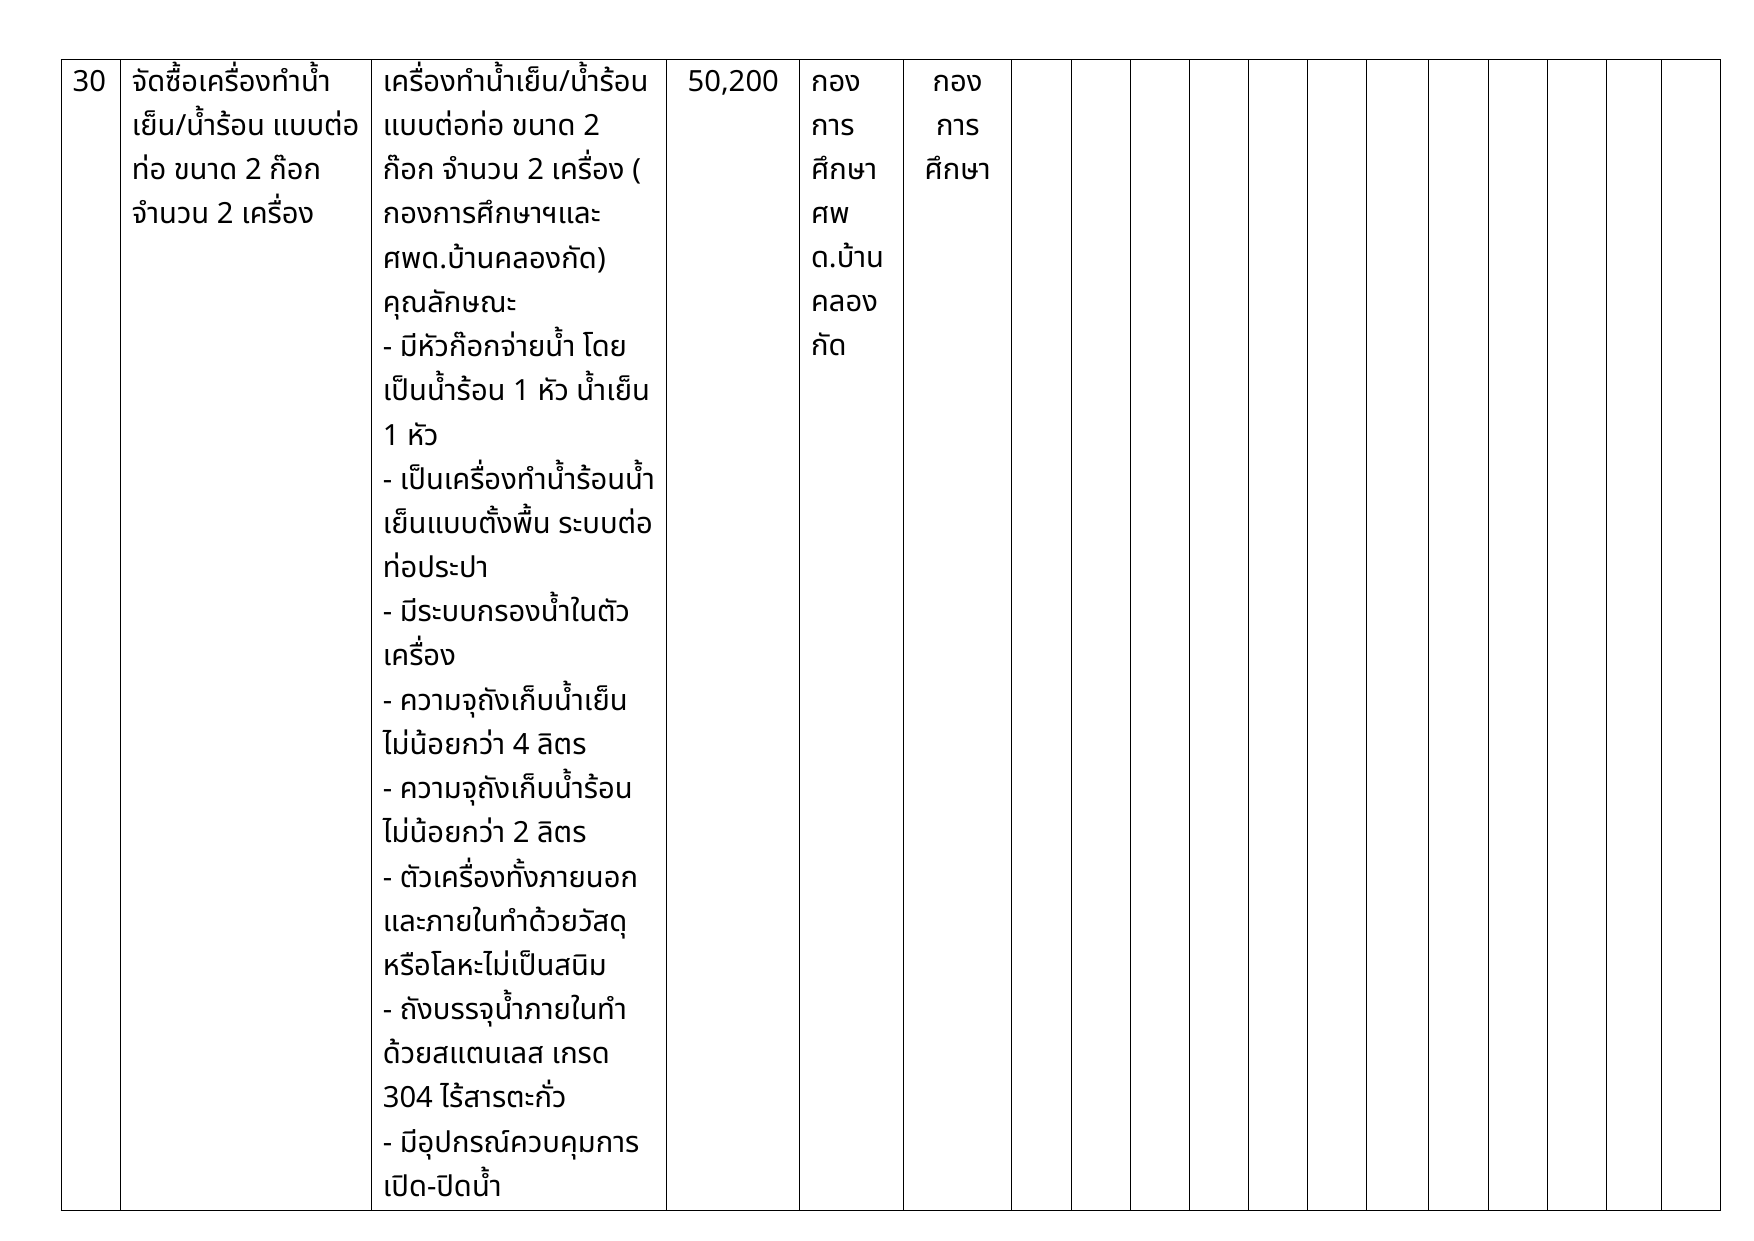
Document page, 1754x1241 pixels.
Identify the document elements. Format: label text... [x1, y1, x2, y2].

table_cell [1131, 60, 1189, 1209]
table_cell [1308, 60, 1366, 1209]
table_cell [1190, 60, 1248, 1209]
table_cell [1367, 60, 1428, 1209]
table_cell [1072, 60, 1130, 1209]
table_cell [1012, 60, 1071, 1209]
table_cell กองการศึกษา [904, 60, 1011, 1209]
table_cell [800, 60, 903, 1209]
table_cell [1607, 60, 1661, 1209]
table_cell [1548, 60, 1606, 1209]
table_cell [1662, 60, 1720, 1209]
table_cell [1249, 60, 1307, 1209]
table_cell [121, 60, 371, 1209]
table_cell [1429, 60, 1488, 1209]
table_cell 50,200 [667, 60, 799, 1209]
table_cell 30 [62, 60, 120, 1209]
table_cell [1489, 60, 1547, 1209]
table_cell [372, 60, 666, 1209]
